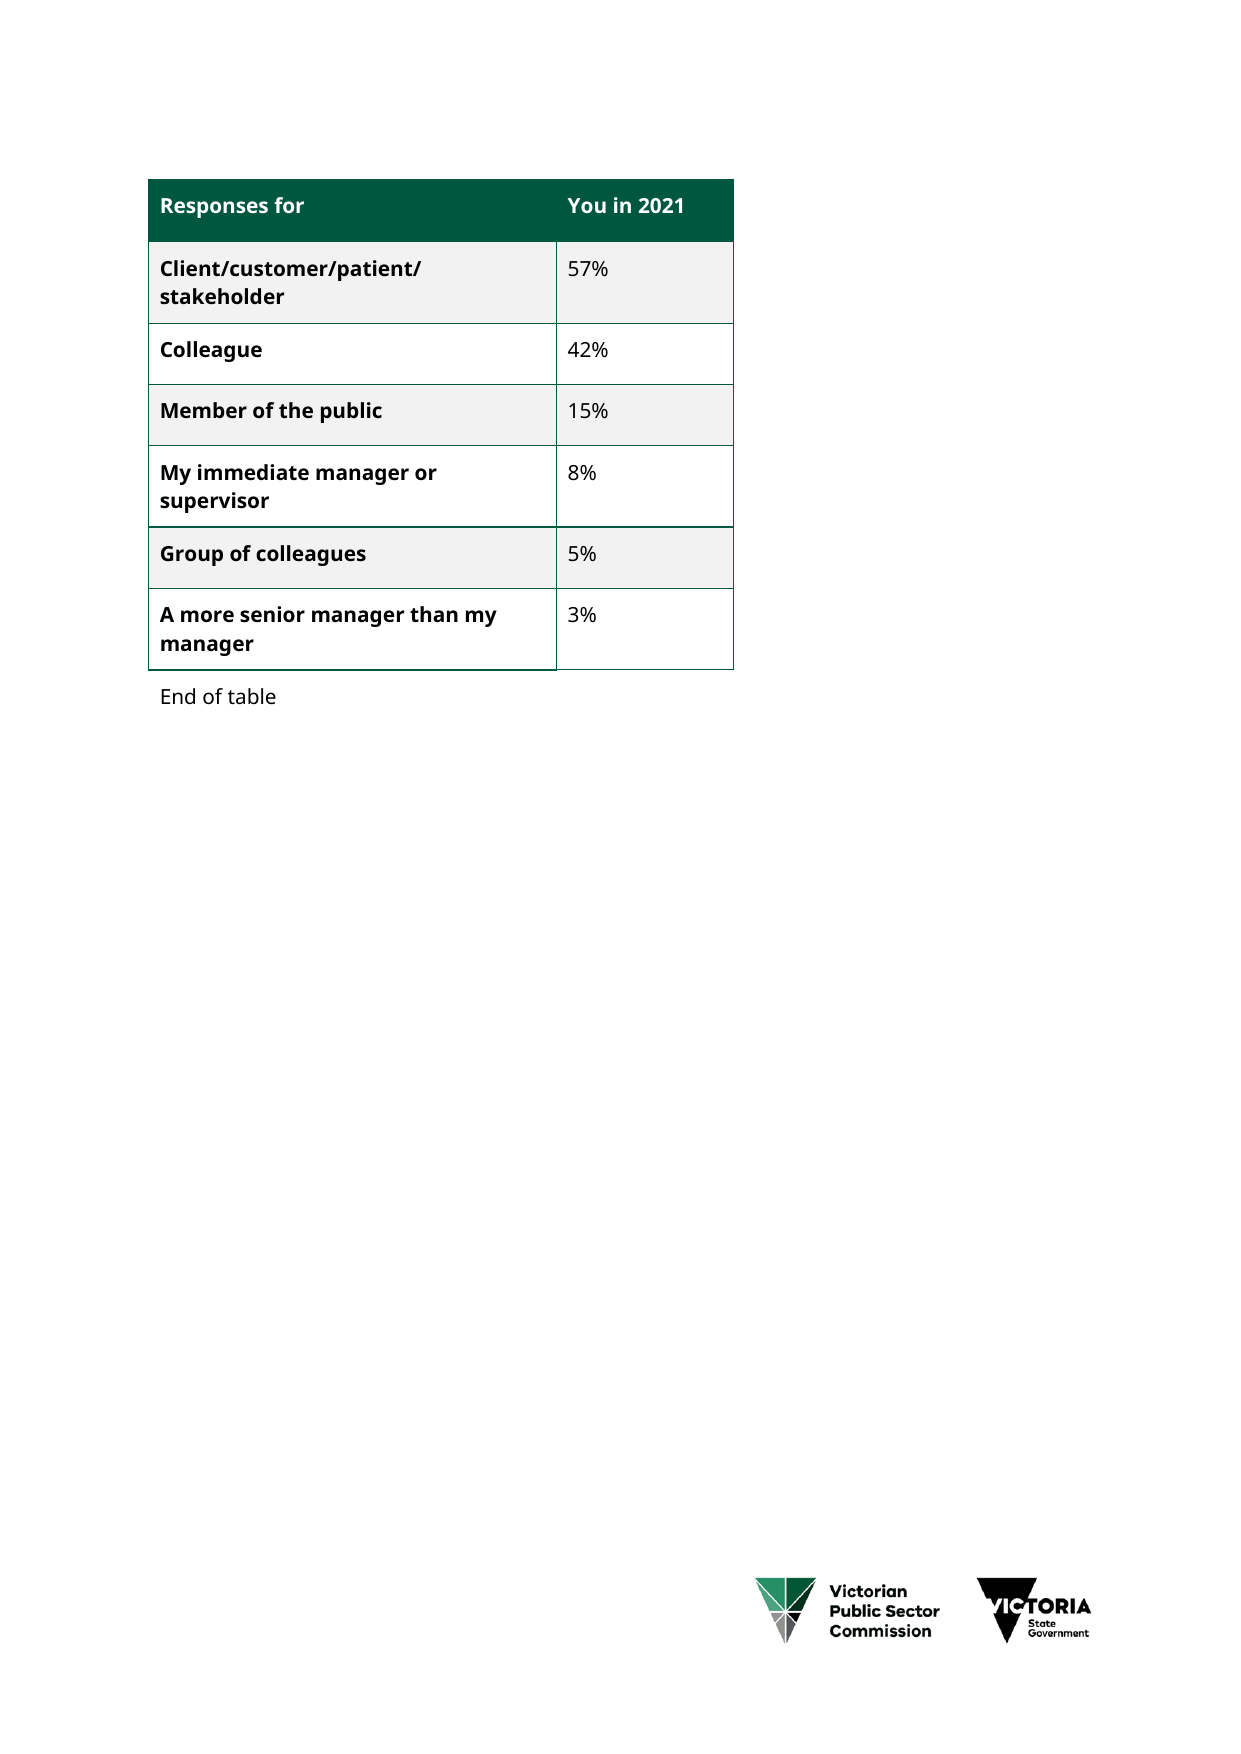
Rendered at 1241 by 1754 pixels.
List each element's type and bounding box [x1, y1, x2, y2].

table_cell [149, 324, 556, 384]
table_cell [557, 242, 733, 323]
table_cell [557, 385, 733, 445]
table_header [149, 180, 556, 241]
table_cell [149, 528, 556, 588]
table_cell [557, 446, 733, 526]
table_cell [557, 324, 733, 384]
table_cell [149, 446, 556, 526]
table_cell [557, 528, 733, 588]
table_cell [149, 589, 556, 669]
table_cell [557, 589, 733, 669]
picture [754, 1577, 1093, 1645]
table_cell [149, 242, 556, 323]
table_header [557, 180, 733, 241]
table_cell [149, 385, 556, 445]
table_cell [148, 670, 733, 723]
